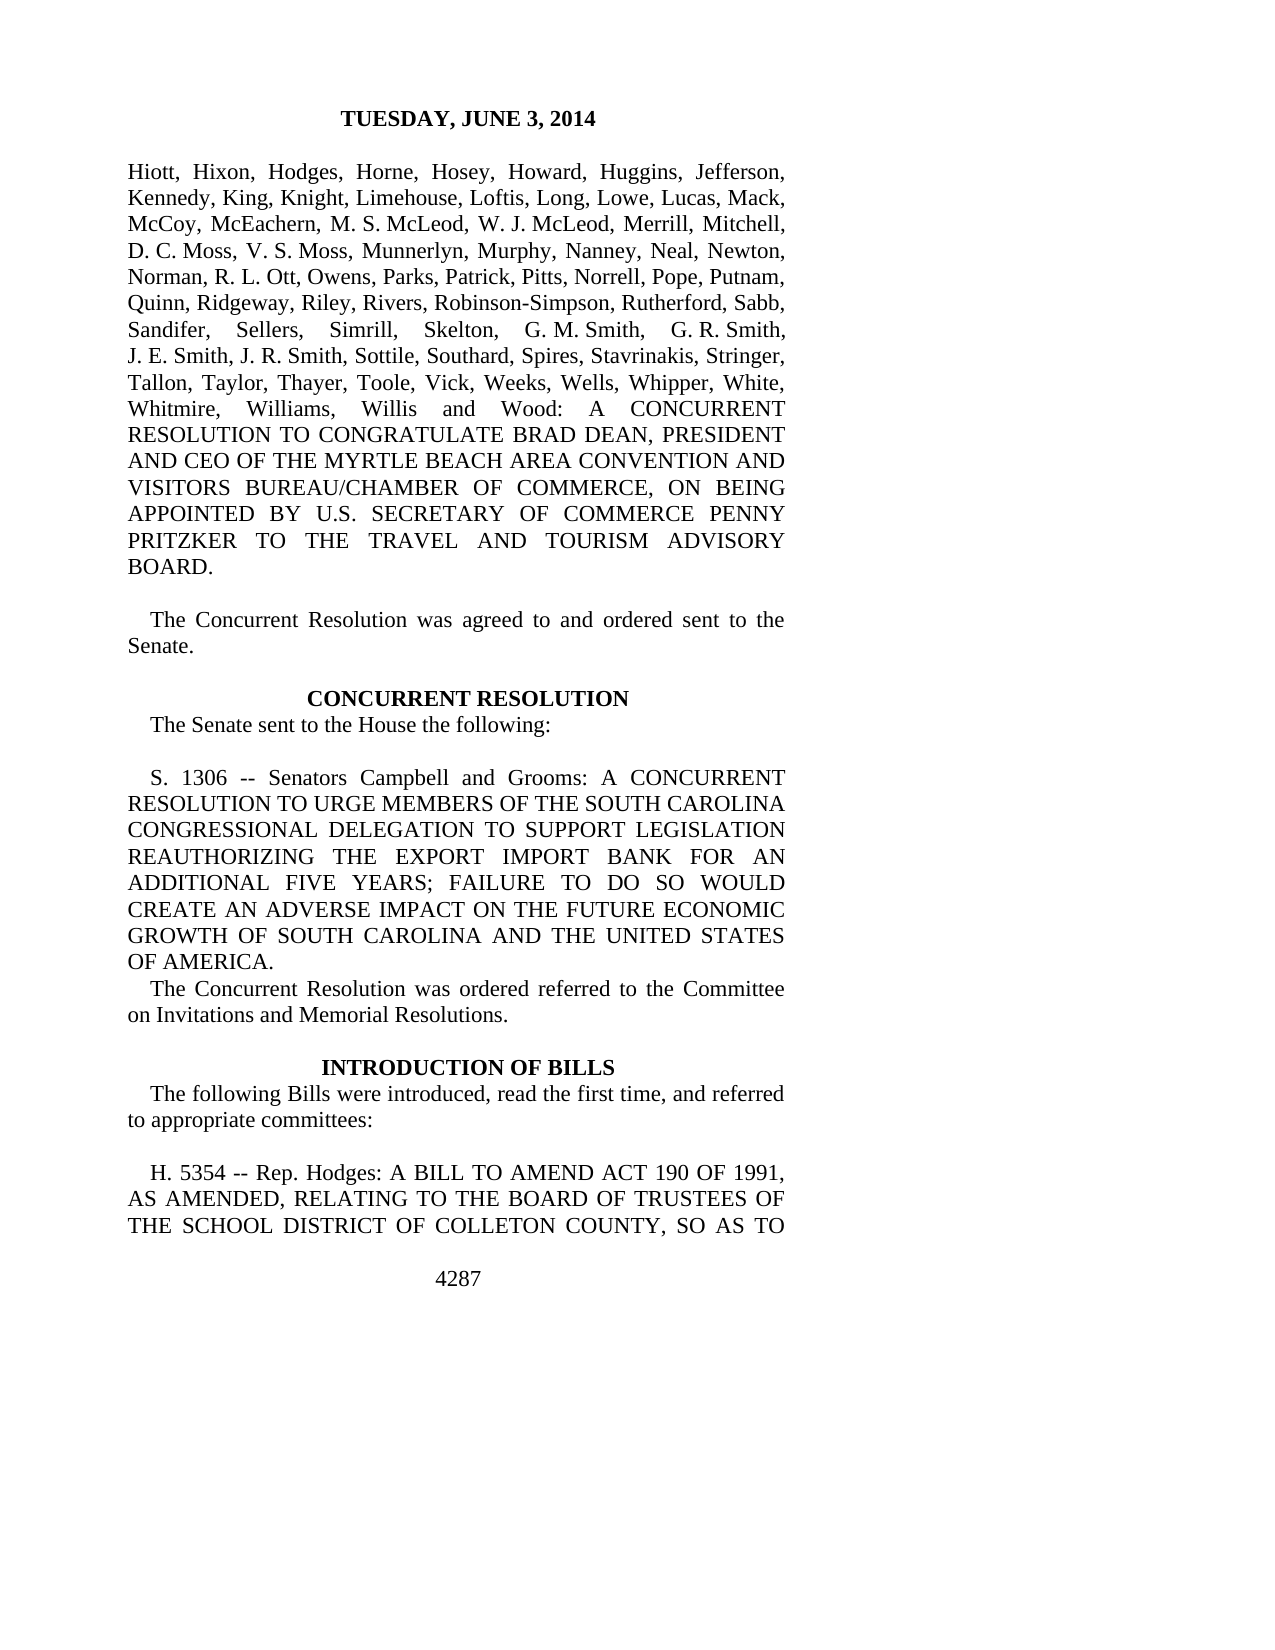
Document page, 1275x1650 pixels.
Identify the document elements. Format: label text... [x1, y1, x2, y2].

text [127, 1159, 786, 1238]
text The following Bills were introduced, read the first time, and referred to appropriate committees: [127, 1080, 786, 1133]
text The Senate sent to the House the following: [127, 711, 786, 737]
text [127, 158, 786, 579]
text INTRODUCTION OF BILLS [127, 1054, 786, 1080]
text S. 1306 -- Senators Campbell and Grooms: A CONCURRENT RESOLUTION TO URGE MEMBERS OF THE SOUTH CAROLINA CONGRESSIONAL DELEGATION TO SUPPORT LEGISLATION REAUTHORIZING THE EXPORT IMPORT BANK FOR AN ADDITIONAL FIVE YEARS; FAILURE TO DO SO WOULD CREATE AN ADVERSE IMPACT ON THE FUTURE ECONOMIC GROWTH OF SOUTH CAROLINA AND THE UNITED STATES OF AMERICA. [127, 764, 786, 975]
text CONCURRENT RESOLUTION [127, 685, 786, 711]
text The Concurrent Resolution was agreed to and ordered sent to the Senate. [127, 606, 786, 658]
text The Concurrent Resolution was ordered referred to the Committee on Invitations and Memorial Resolutions. [127, 975, 786, 1027]
